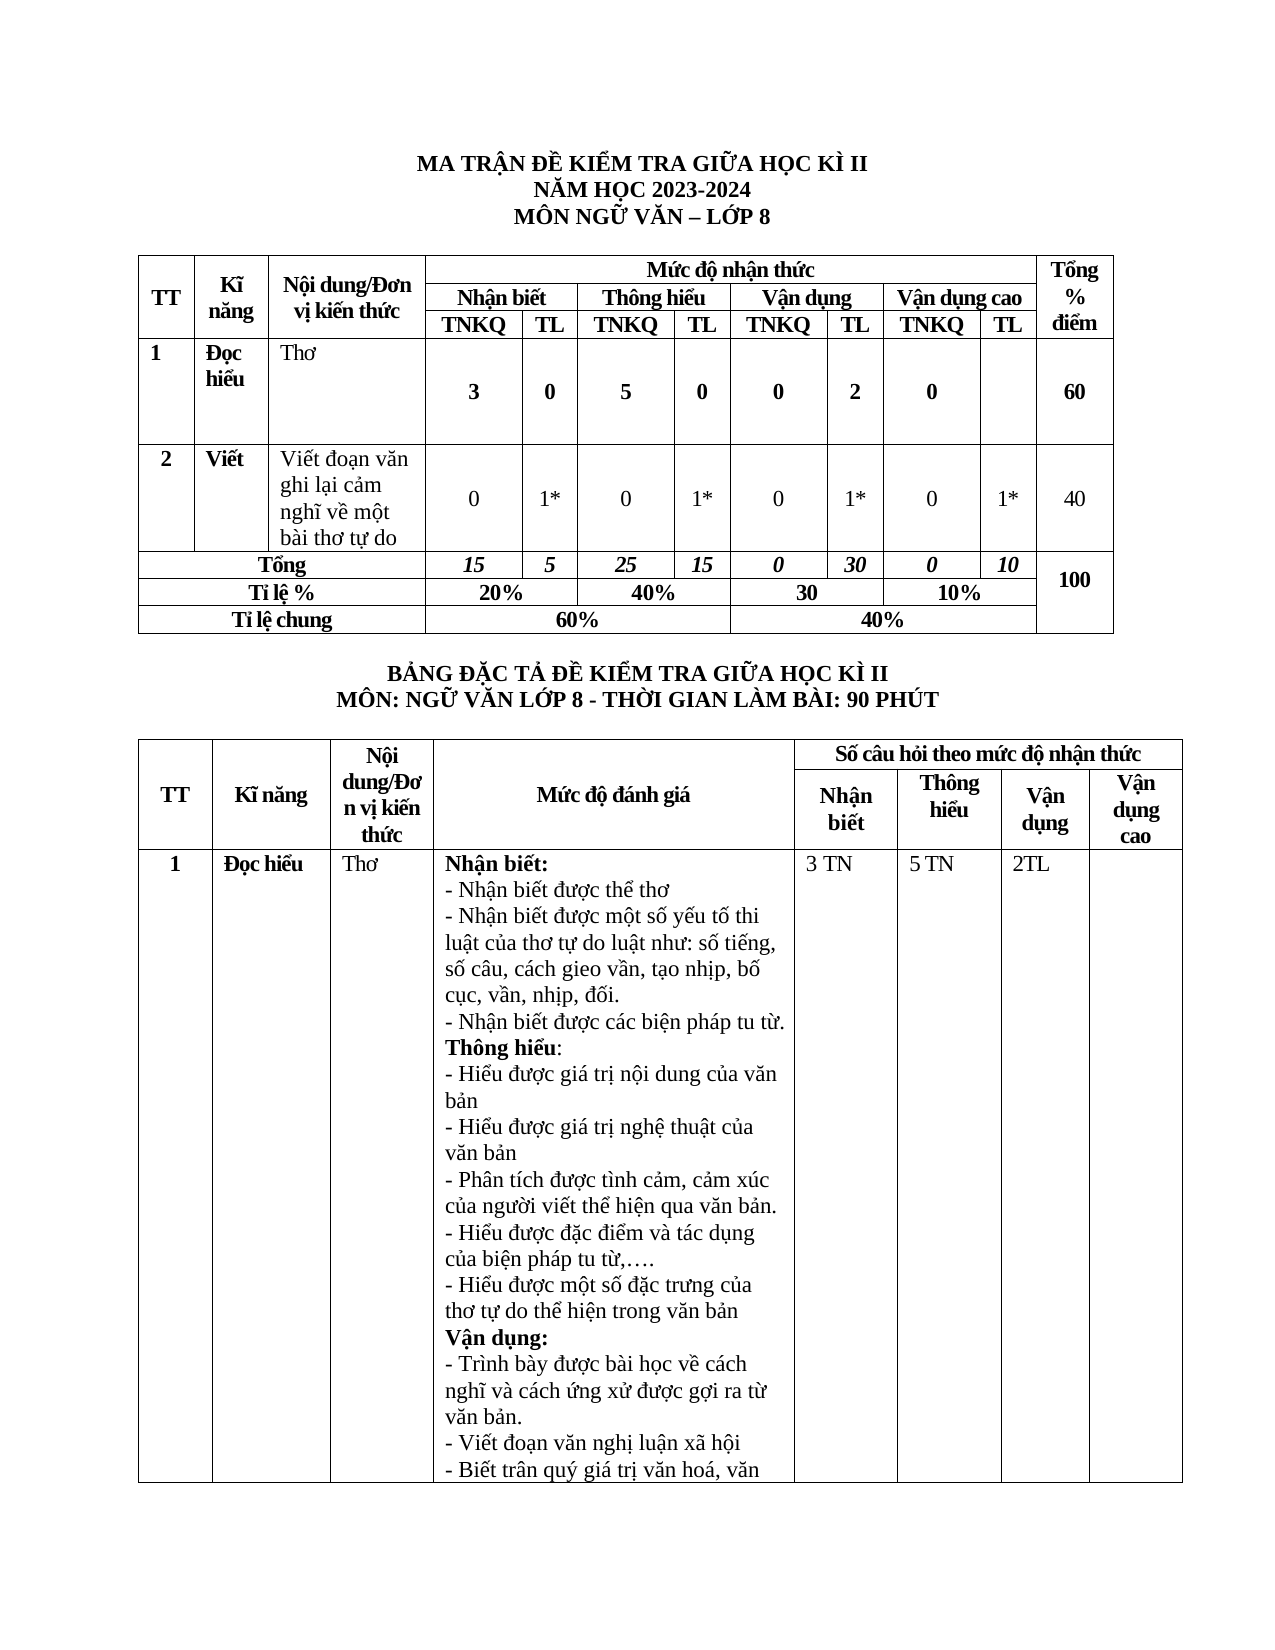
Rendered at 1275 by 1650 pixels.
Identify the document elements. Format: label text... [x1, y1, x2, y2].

table_cell 5 [578, 339, 674, 444]
table_cell 0 [884, 552, 980, 578]
table_header Mức độ đánh giá [434, 740, 794, 848]
text NĂM HỌC 2023-2024 [150, 176, 1134, 203]
table_cell 0 [731, 552, 827, 578]
table_cell 5 TN [898, 850, 1001, 1482]
table_cell Đọc hiểu [195, 339, 268, 444]
table_cell 0 [884, 339, 980, 444]
table_cell 0 [731, 445, 827, 551]
table_cell Thông hiểu [578, 284, 730, 310]
table_cell 1 [139, 850, 212, 1482]
text MA TRẬN ĐỀ KIỂM TRA GIỮA HỌC KÌ II [150, 150, 1134, 176]
table_cell 15 [426, 552, 522, 578]
table_cell 0 [731, 339, 827, 444]
table_cell Tổng [139, 552, 425, 578]
table_cell 0 [884, 445, 980, 551]
table_cell TNKQ [426, 311, 522, 338]
text BẢNG ĐẶC TẢ ĐỀ KIỂM TRA GIỮA HỌC KÌ II [150, 660, 1125, 686]
table_cell TL [828, 311, 883, 338]
table_cell 25 [578, 552, 674, 578]
table_cell Nhận biết [426, 284, 577, 310]
text MÔN NGỮ VĂN – LỚP 8 [150, 203, 1134, 229]
table_header Kĩ năng [213, 740, 330, 848]
table_cell [981, 339, 1036, 444]
table_cell 30 [731, 579, 883, 605]
table_cell 60% [426, 606, 730, 633]
table_cell Vận dụng cao [1090, 770, 1182, 848]
table_cell Tỉ lệ chung [139, 606, 425, 633]
text MÔN: NGỮ VĂN LỚP 8 - THỜI GIAN LÀM BÀI: 90 PHÚT [150, 686, 1125, 713]
table_cell 2 [828, 339, 883, 444]
table_header Tổng % điểm [1037, 256, 1113, 338]
table_cell 10% [884, 579, 1036, 605]
table_cell 1* [828, 445, 883, 551]
table_cell Vận dụng [731, 284, 883, 310]
table_cell TNKQ [578, 311, 674, 338]
table_cell Đọc hiểu [213, 850, 330, 1482]
table_cell 1* [523, 445, 577, 551]
table_cell 2 [139, 445, 194, 551]
table_cell 1 [139, 339, 194, 444]
table_cell Viết [195, 445, 268, 551]
table_header Số câu hỏi theo mức độ nhận thức [795, 740, 1182, 768]
table_cell 5 [523, 552, 577, 578]
table_cell 3 [426, 339, 522, 444]
table_header TT [139, 740, 212, 848]
table_header TT [139, 256, 194, 338]
table_cell 40 [1037, 445, 1113, 551]
table_header Nội dung/Đơn vị kiến thức [331, 740, 433, 848]
table_cell Tỉ lệ % [139, 579, 425, 605]
table_header Nội dung/Đơn vị kiến thức [269, 256, 425, 338]
table_header Kĩ năng [195, 256, 268, 338]
table_cell Viết đoạn văn ghi lại cảm nghĩ về một bài thơ tự do [269, 445, 425, 551]
table_cell Thông hiểu [898, 770, 1001, 848]
table_cell 0 [426, 445, 522, 551]
table_cell TNKQ [884, 311, 980, 338]
table_cell Thơ [331, 850, 433, 1482]
table_cell 20% [426, 579, 577, 605]
table_cell TL [675, 311, 730, 338]
table_cell 3 TN [795, 850, 897, 1482]
table_cell 0 [578, 445, 674, 551]
table_cell Thơ [269, 339, 425, 444]
table_cell Vận dụng cao [884, 284, 1036, 310]
table_cell TNKQ [731, 311, 827, 338]
table_header Mức độ nhận thức [426, 256, 1036, 283]
table_cell 15 [675, 552, 730, 578]
table_cell 40% [578, 579, 730, 605]
table_cell [1090, 850, 1182, 1482]
table_cell Vận dụng [1002, 770, 1089, 848]
table_cell 100 [1037, 552, 1113, 633]
table_cell 10 [981, 552, 1036, 578]
table_cell 0 [523, 339, 577, 444]
table_cell 30 [828, 552, 883, 578]
table_cell TL [523, 311, 577, 338]
table_cell 2TL [1002, 850, 1089, 1482]
table_cell TL [981, 311, 1036, 338]
table_cell 60 [1037, 339, 1113, 444]
table_cell 1* [675, 445, 730, 551]
table_cell 1* [981, 445, 1036, 551]
table_cell Nhận biết [795, 770, 897, 848]
table_cell 40% [731, 606, 1036, 633]
table_cell 0 [675, 339, 730, 444]
